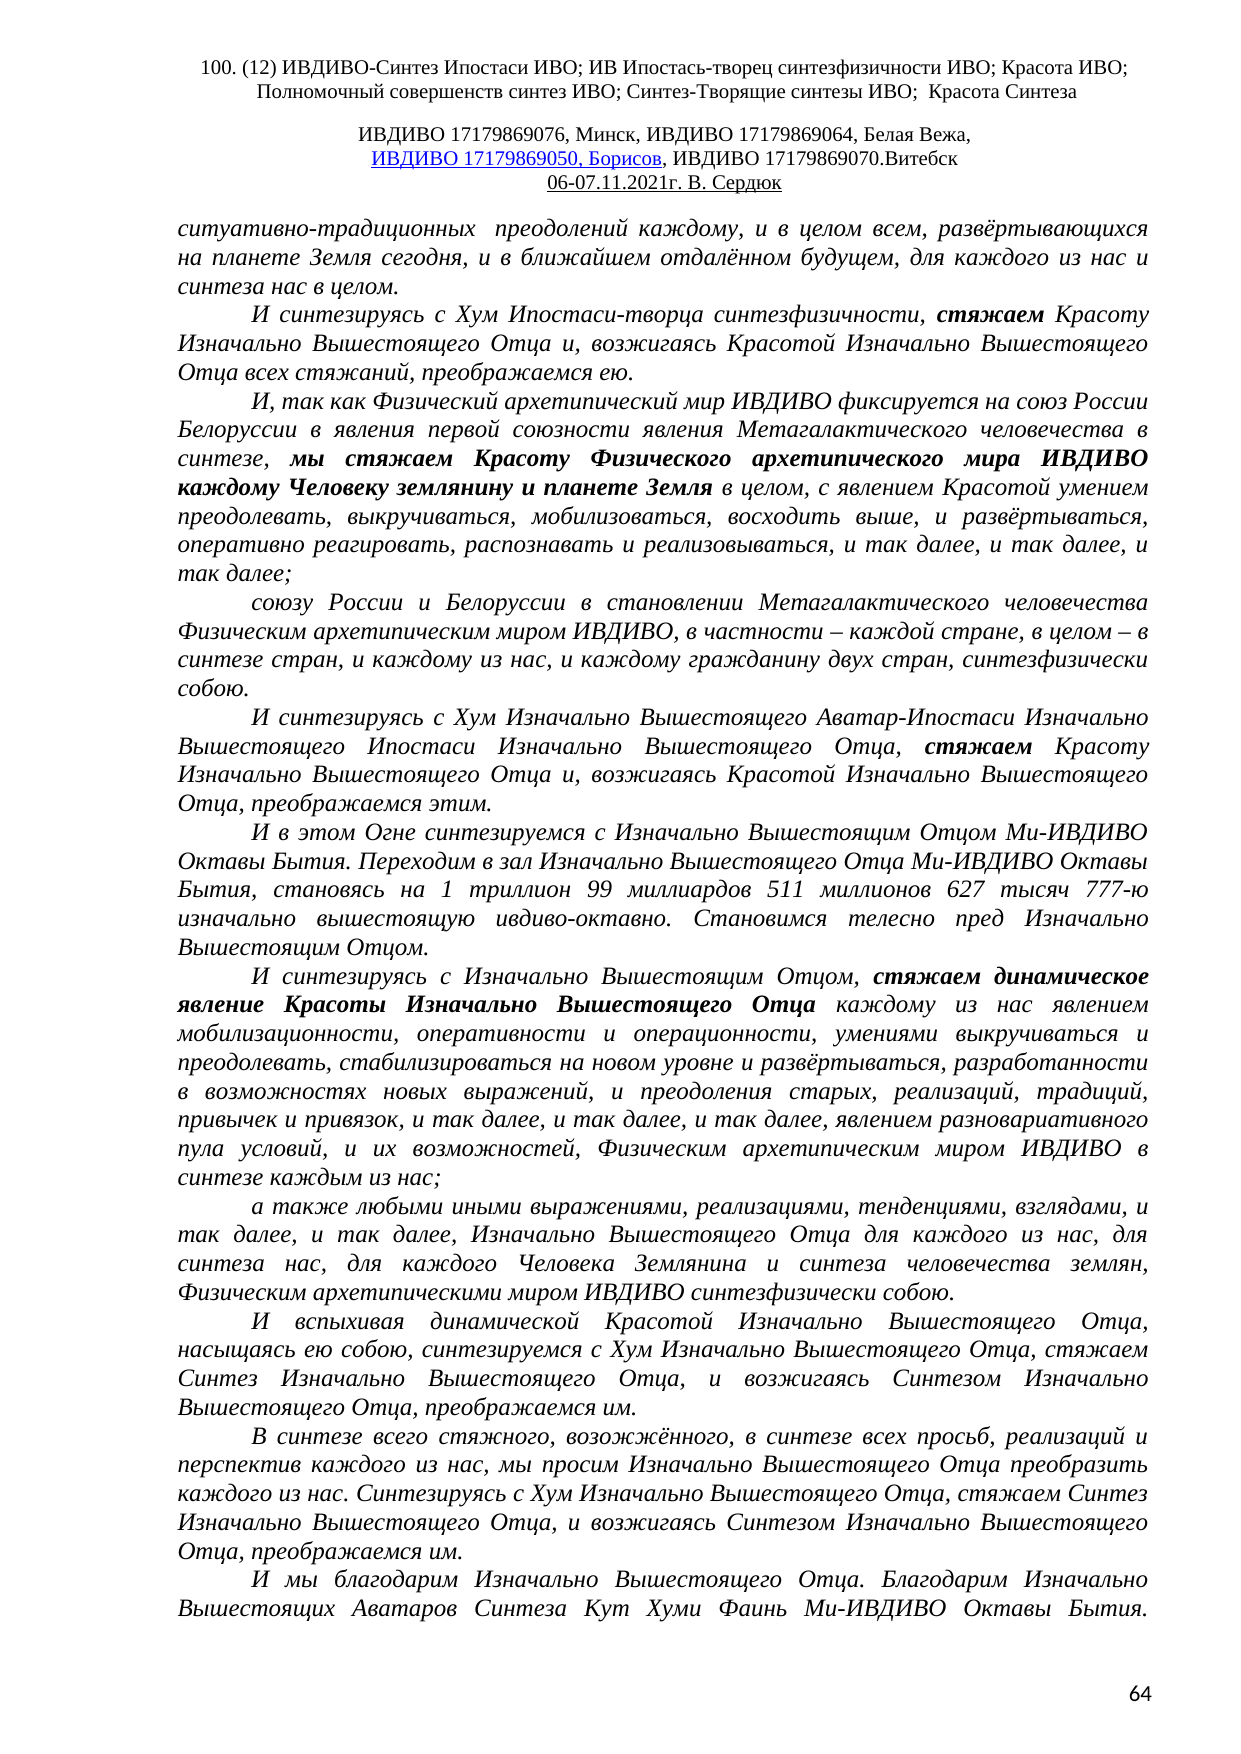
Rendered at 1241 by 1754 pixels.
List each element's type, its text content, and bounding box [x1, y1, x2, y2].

text И, так как Физический архетипический мир ИВДИВО фиксируется на союз России Белоруссии в явления первой союзности явления Метагалактического человечества в синтезе, мы стяжаем Красоту Физического архетипического мира ИВДИВО каждому Человеку землянину и планете Земля в целом, с явлением Красотой умением преодолевать, выкручиваться, мобилизоваться, восходить выше, и развёртываться, оперативно реагировать, распознавать и реализовываться, и так далее, и так далее, и так далее; [177, 386, 1152, 587]
text И вспыхивая динамической Красотой Изначально Вышестоящего Отца, насыщаясь ею собою, синтезируемся с Хум Изначально Вышестоящего Отца, стяжаем Синтез Изначально Вышестоящего Отца, и возжигаясь Синтезом Изначально Вышестоящего Отца, преображаемся им. [177, 1306, 1152, 1421]
text И синтезируясь с Изначально Вышестоящим Отцом, стяжаем динамическое явление Красоты Изначально Вышестоящего Отца каждому из нас явлением мобилизационности, оперативности и операционности, умениями выкручиваться и преодолевать, стабилизироваться на новом уровне и развёртываться, разработанности в возможностях новых выражений, и преодоления старых, реализаций, традиций, привычек и привязок, и так далее, и так далее, и так далее, явлением разновариативного пула условий, и их возможностей, Физическим архетипическим миром ИВДИВО в синтезе каждым из нас; [177, 961, 1152, 1191]
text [177, 1564, 1152, 1622]
text И в этом Огне синтезируемся с Изначально Вышестоящим Отцом Ми-ИВДИВО Октавы Бытия. Переходим в зал Изначально Вышестоящего Отца Ми-ИВДИВО Октавы Бытия, становясь на 1 триллион 99 миллиардов 511 миллионов 627 тысяч 777-ю изначально вышестоящую ивдиво-октавно. Становимся телесно пред Изначально Вышестоящим Отцом. [177, 817, 1152, 961]
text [177, 213, 1152, 299]
text В синтезе всего стяжного, возожжённого, в синтезе всех просьб, реализаций и перспектив каждого из нас, мы просим Изначально Вышестоящего Отца преобразить каждого из нас. Синтезируясь с Хум Изначально Вышестоящего Отца, стяжаем Синтез Изначально Вышестоящего Отца, и возжигаясь Синтезом Изначально Вышестоящего Отца, преображаемся им. [177, 1421, 1152, 1564]
text а также любыми иными выражениями, реализациями, тенденциями, взглядами, и так далее, и так далее, Изначально Вышестоящего Отца для каждого из нас, для синтеза нас, для каждого Человека Землянина и синтеза человечества землян, Физическим архетипическими миром ИВДИВО синтезфизически собою. [177, 1191, 1152, 1306]
text И синтезируясь с Хум Изначально Вышестоящего Аватар-Ипостаси Изначально Вышестоящего Ипостаси Изначально Вышестоящего Отца, стяжаем Красоту Изначально Вышестоящего Отца и, возжигаясь Красотой Изначально Вышестоящего Отца, преображаемся этим. [177, 702, 1152, 817]
text И синтезируясь с Хум Ипостаси-творца синтезфизичности, стяжаем Красоту Изначально Вышестоящего Отца и, возжигаясь Красотой Изначально Вышестоящего Отца всех стяжаний, преображаемся ею. [177, 299, 1152, 386]
text союзу России и Белоруссии в становлении Метагалактического человечества Физическим архетипическим миром ИВДИВО, в частности – каждой стране, в целом – в синтезе стран, и каждому из нас, и каждому гражданину двух стран, синтезфизически собою. [177, 587, 1152, 702]
